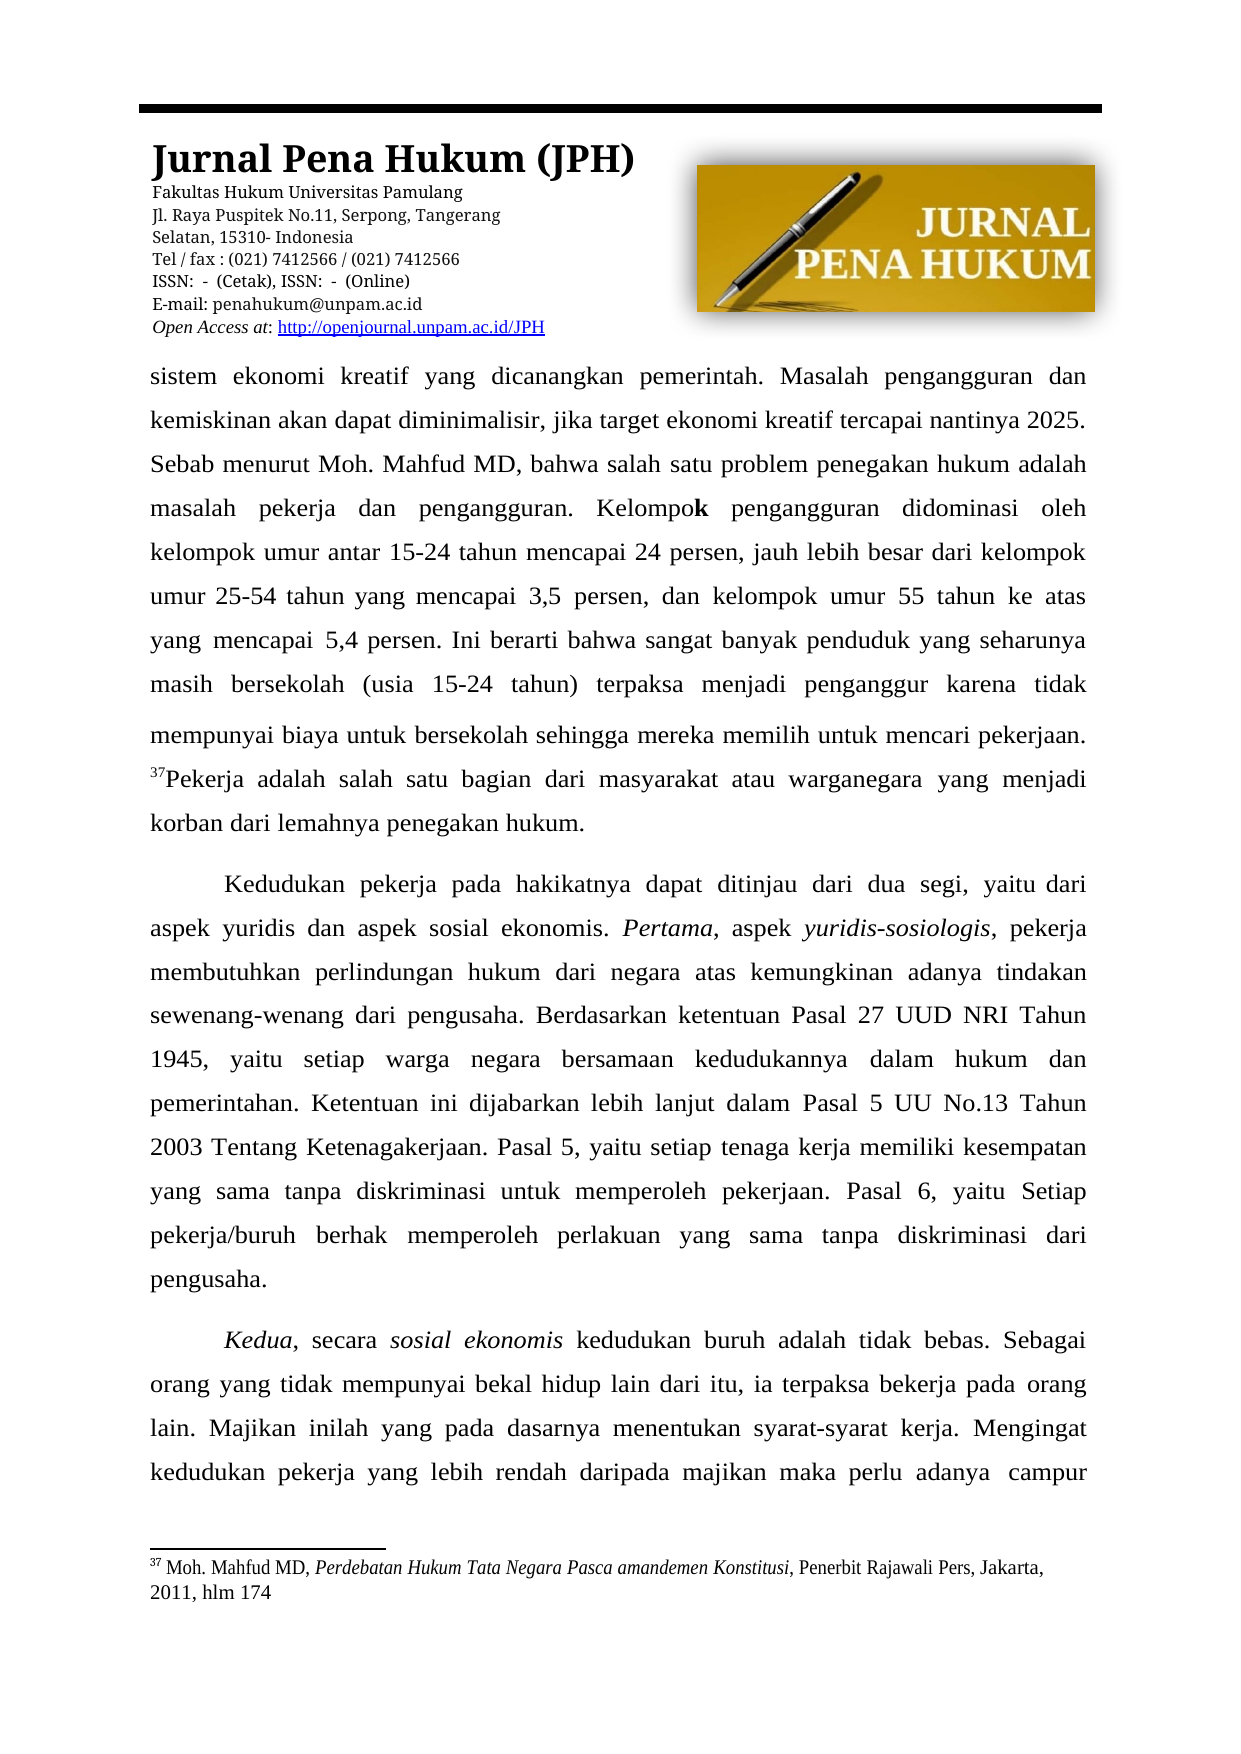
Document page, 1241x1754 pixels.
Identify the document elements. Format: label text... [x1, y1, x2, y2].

text Kedudukan pekerja pada hakikatnya dapat ditinjau dari dua segi, yaitu dari aspek yuridis dan aspek sosial ekonomis. Pertama, aspek yuridis-sosiologis, pekerja membutuhkan perlindungan hukum dari negara atas kemungkinan adanya tindakan sewenang-wenang dari pengusaha. Berdasarkan ketentuan Pasal 27 UUD NRI Tahun 1945, yaitu setiap warga negara bersamaan kedudukannya dalam hukum dan pemerintahan. Ketentuan ini dijabarkan lebih lanjut dalam Pasal 5 UU No.13 Tahun 2003 Tentang Ketenagakerjaan. Pasal 5, yaitu setiap tenaga kerja memiliki kesempatan yang sama tanpa diskriminasi untuk memperoleh pekerjaan. Pasal 6, yaitu Setiap pekerja/buruh berhak memperoleh perlakuan yang sama tanpa diskriminasi dari pengusaha. [150, 869, 1087, 1293]
picture [697, 165, 1095, 312]
